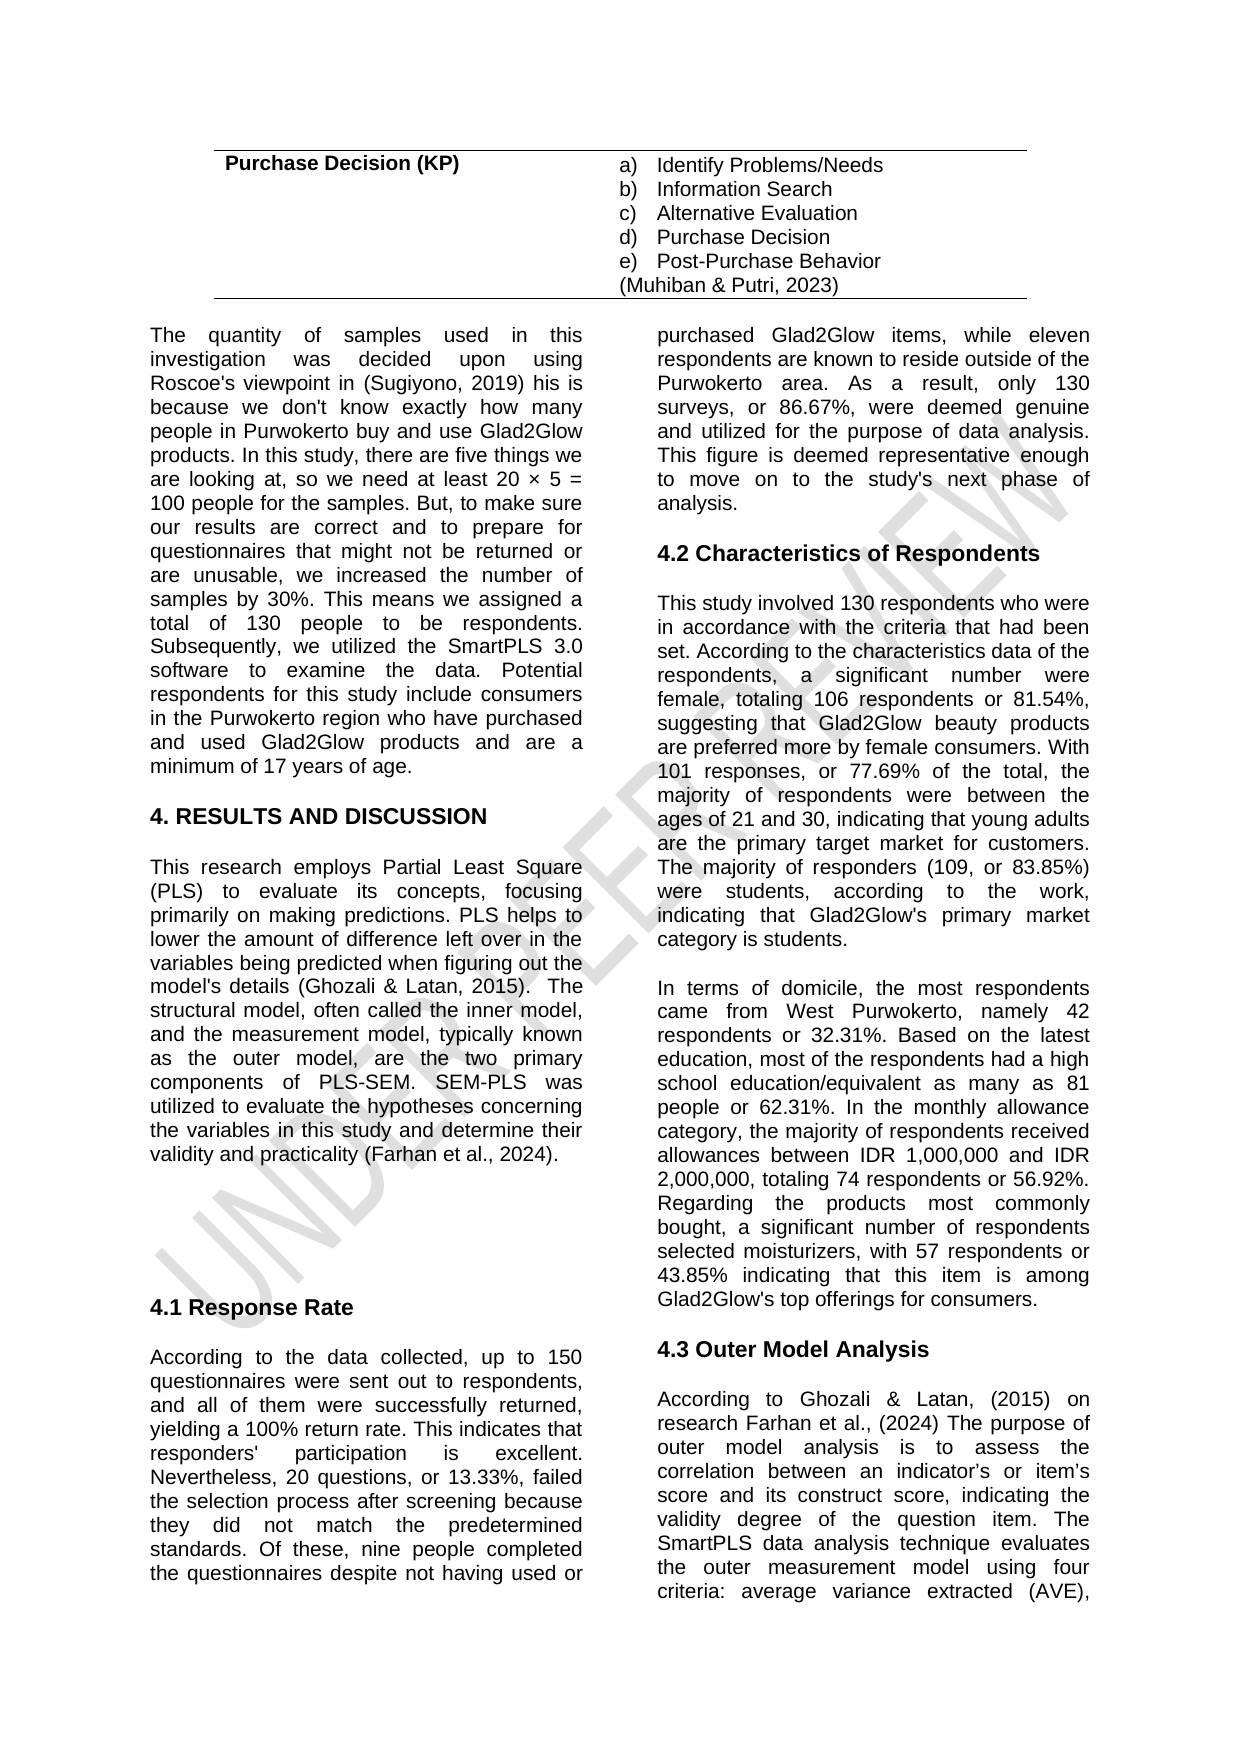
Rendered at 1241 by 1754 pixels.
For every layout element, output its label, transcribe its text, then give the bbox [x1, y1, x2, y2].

text 4.1 Response Rate [150, 1294, 583, 1320]
text 4. RESULTS AND DISCUSSION [150, 803, 583, 829]
text The quantity of samples used in this investigation was decided upon using Roscoe's viewpoint in (Sugiyono, 2019) his is because we don't know exactly how many people in Purwokerto buy and use Glad2Glow products. In this study, there are five things we are looking at, so we need at least 20 × 5 = 100 people for the samples. But, to make sure our results are correct and to prepare for questionnaires that might not be returned or are unusable, we increased the number of samples by 30%. This means we assigned a total of 130 people to be respondents. Subsequently, we utilized the SmartPLS 3.0 software to examine the data. Potential respondents for this study include consumers in the Purwokerto region who have purchased and used Glad2Glow products and are a minimum of 17 years of age. [150, 323, 583, 778]
text This research employs Partial Least Square (PLS) to evaluate its concepts, focusing primarily on making predictions. PLS helps to lower the amount of difference left over in the variables being predicted when figuring out the model's details (Ghozali & Latan, 2015). The structural model, often called the inner model, and the measurement model, typically known as the outer model, are the two primary components of PLS-SEM. SEM-PLS was utilized to evaluate the hypotheses concerning the variables in this study and determine their validity and practicality (Farhan et al., 2024). [150, 854, 583, 1166]
text According to the data collected, up to 150 questionnaires were sent out to respondents, and all of them were successfully returned, yielding a 100% return rate. This indicates that responders' participation is excellent. Nevertheless, 20 questions, or 13.33%, failed the selection process after screening because they did not match the predetermined standards. Of these, nine people completed the questionnaires despite not having used or purchased Glad2Glow items, while eleven respondents are known to reside outside of the Purwokerto area. As a result, only 130 surveys, or 86.67%, were deemed genuine and utilized for the purpose of data analysis. This figure is deemed representative enough to move on to the study's next phase of analysis. [150, 1345, 583, 1584]
text According to the data collected, up to 150 questionnaires were sent out to respondents, and all of them were successfully returned, yielding a 100% return rate. This indicates that responders' participation is excellent. Nevertheless, 20 questions, or 13.33%, failed the selection process after screening because they did not match the predetermined standards. Of these, nine people completed the questionnaires despite not having used or purchased Glad2Glow items, while eleven respondents are known to reside outside of the Purwokerto area. As a result, only 130 surveys, or 86.67%, were deemed genuine and utilized for the purpose of data analysis. This figure is deemed representative enough to move on to the study's next phase of analysis. [657, 323, 1090, 514]
table_cell Identify Problems/Needs Information Search Alternative Evaluation Purchase Decision Post-Purchase Behavior (Muhiban & Putri, 2023) [612, 151, 1027, 298]
text In terms of domicile, the most respondents came from West Purwokerto, namely 42 respondents or 32.31%. Based on the latest education, most of the respondents had a high school education/equivalent as many as 81 people or 62.31%. In the monthly allowance category, the majority of respondents received allowances between IDR 1,000,000 and IDR 2,000,000, totaling 74 respondents or 56.92%. Regarding the products most commonly bought, a significant number of respondents selected moisturizers, with 57 respondents or 43.85% indicating that this item is among Glad2Glow's top offerings for consumers. [657, 975, 1090, 1311]
text 4.2 Characteristics of Respondents [657, 539, 1090, 566]
text 4.3 Outer Model Analysis [657, 1336, 1090, 1362]
text This study involved 130 respondents who were in accordance with the criteria that had been set. According to the characteristics data of the respondents, a significant number were female, totaling 106 respondents or 81.54%, suggesting that Glad2Glow beauty products are preferred more by female consumers. With 101 responses, or 77.69% of the total, the majority of respondents were between the ages of 21 and 30, indicating that young adults are the primary target market for customers. The majority of responders (109, or 83.85%) were students, according to the work, indicating that Glad2Glow's primary market category is students. [657, 591, 1090, 950]
table_cell Purchase Decision (KP) [214, 151, 612, 298]
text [657, 1387, 1090, 1603]
